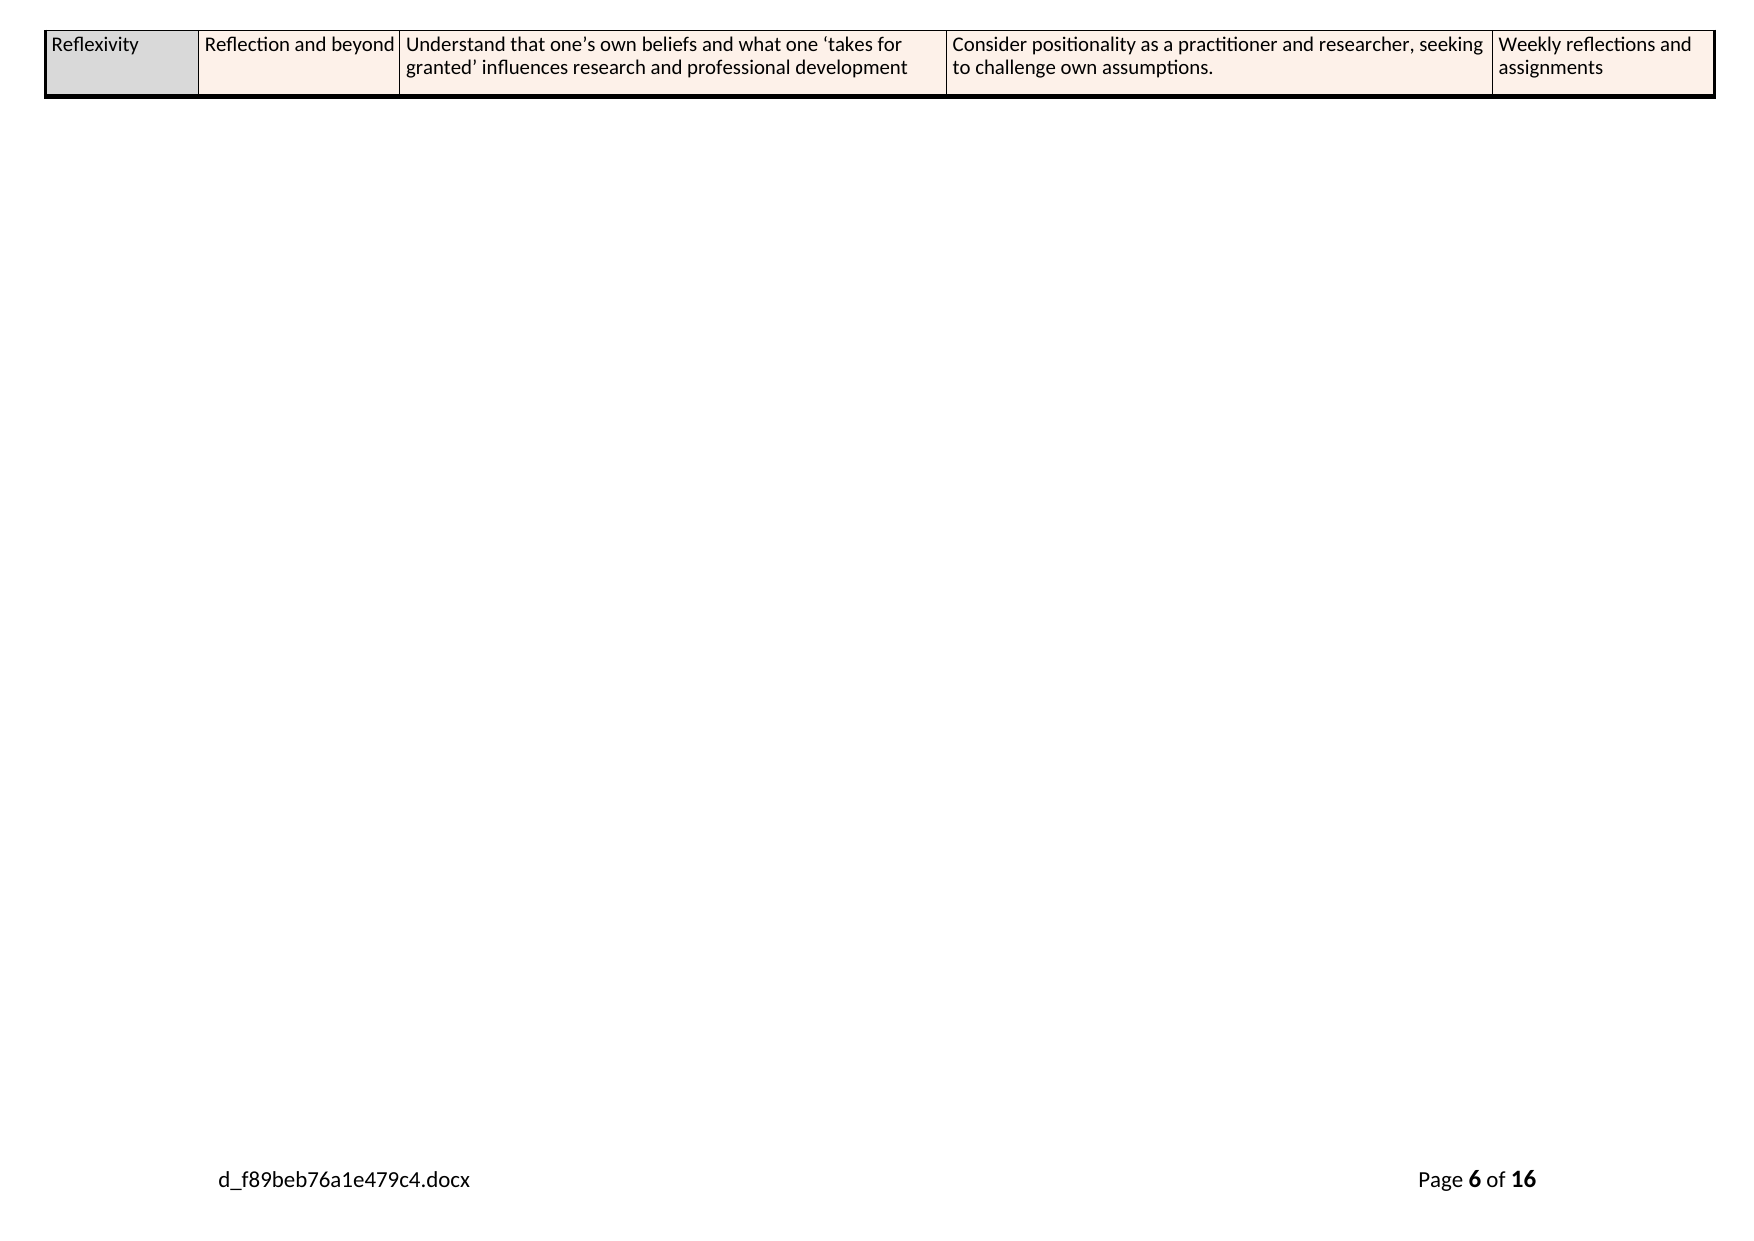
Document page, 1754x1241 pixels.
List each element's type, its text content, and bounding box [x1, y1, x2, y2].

table_cell Understand that one’s own beliefs and what one ‘takes for granted’ influences research and professional development [400, 31, 946, 94]
table_cell Weekly reflections and assignments [1493, 31, 1713, 94]
table_cell Consider positionality as a practitioner and researcher, seeking to challenge own assumptions. [947, 31, 1492, 94]
table_cell Reflexivity [47, 31, 198, 94]
table_cell Reflection and beyond [199, 31, 399, 94]
